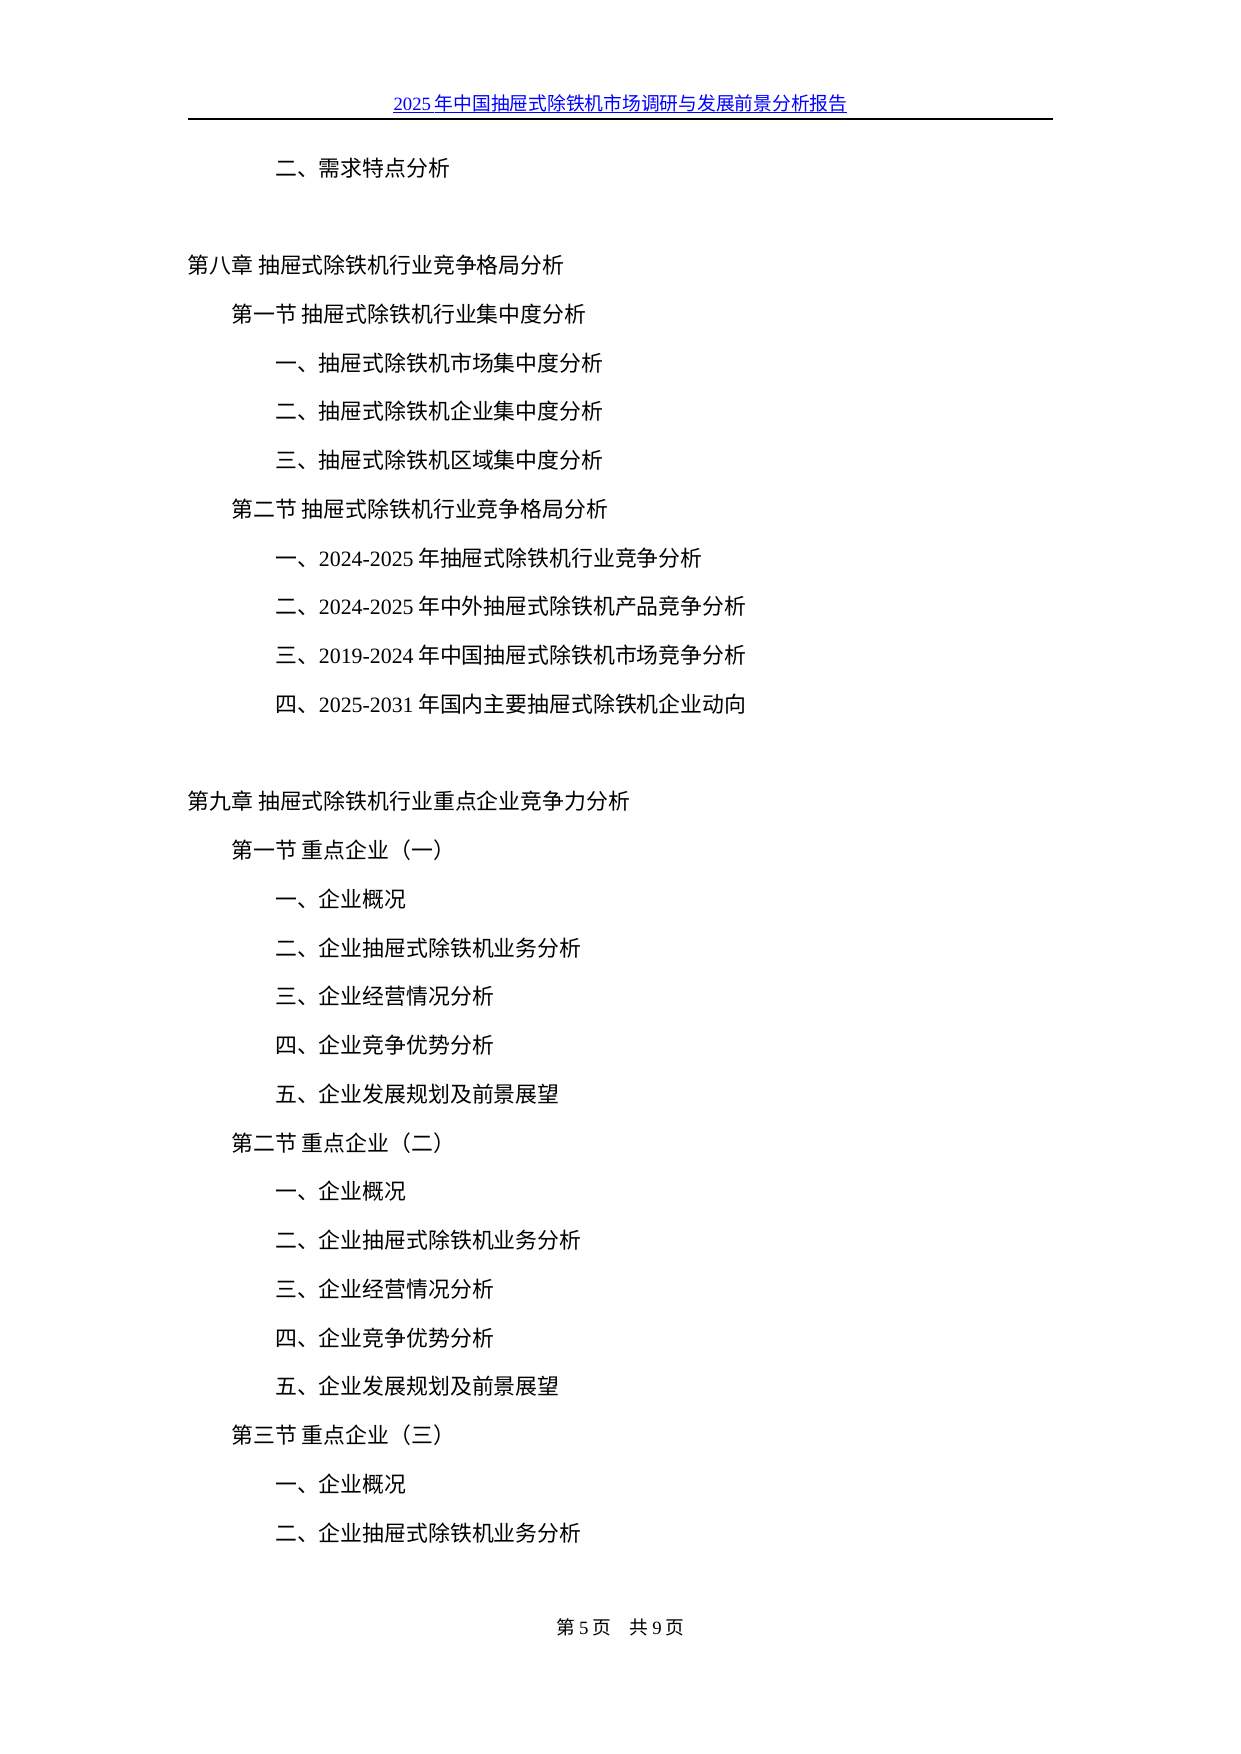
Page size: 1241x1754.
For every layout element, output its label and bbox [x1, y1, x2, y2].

text [187, 150, 1053, 1548]
